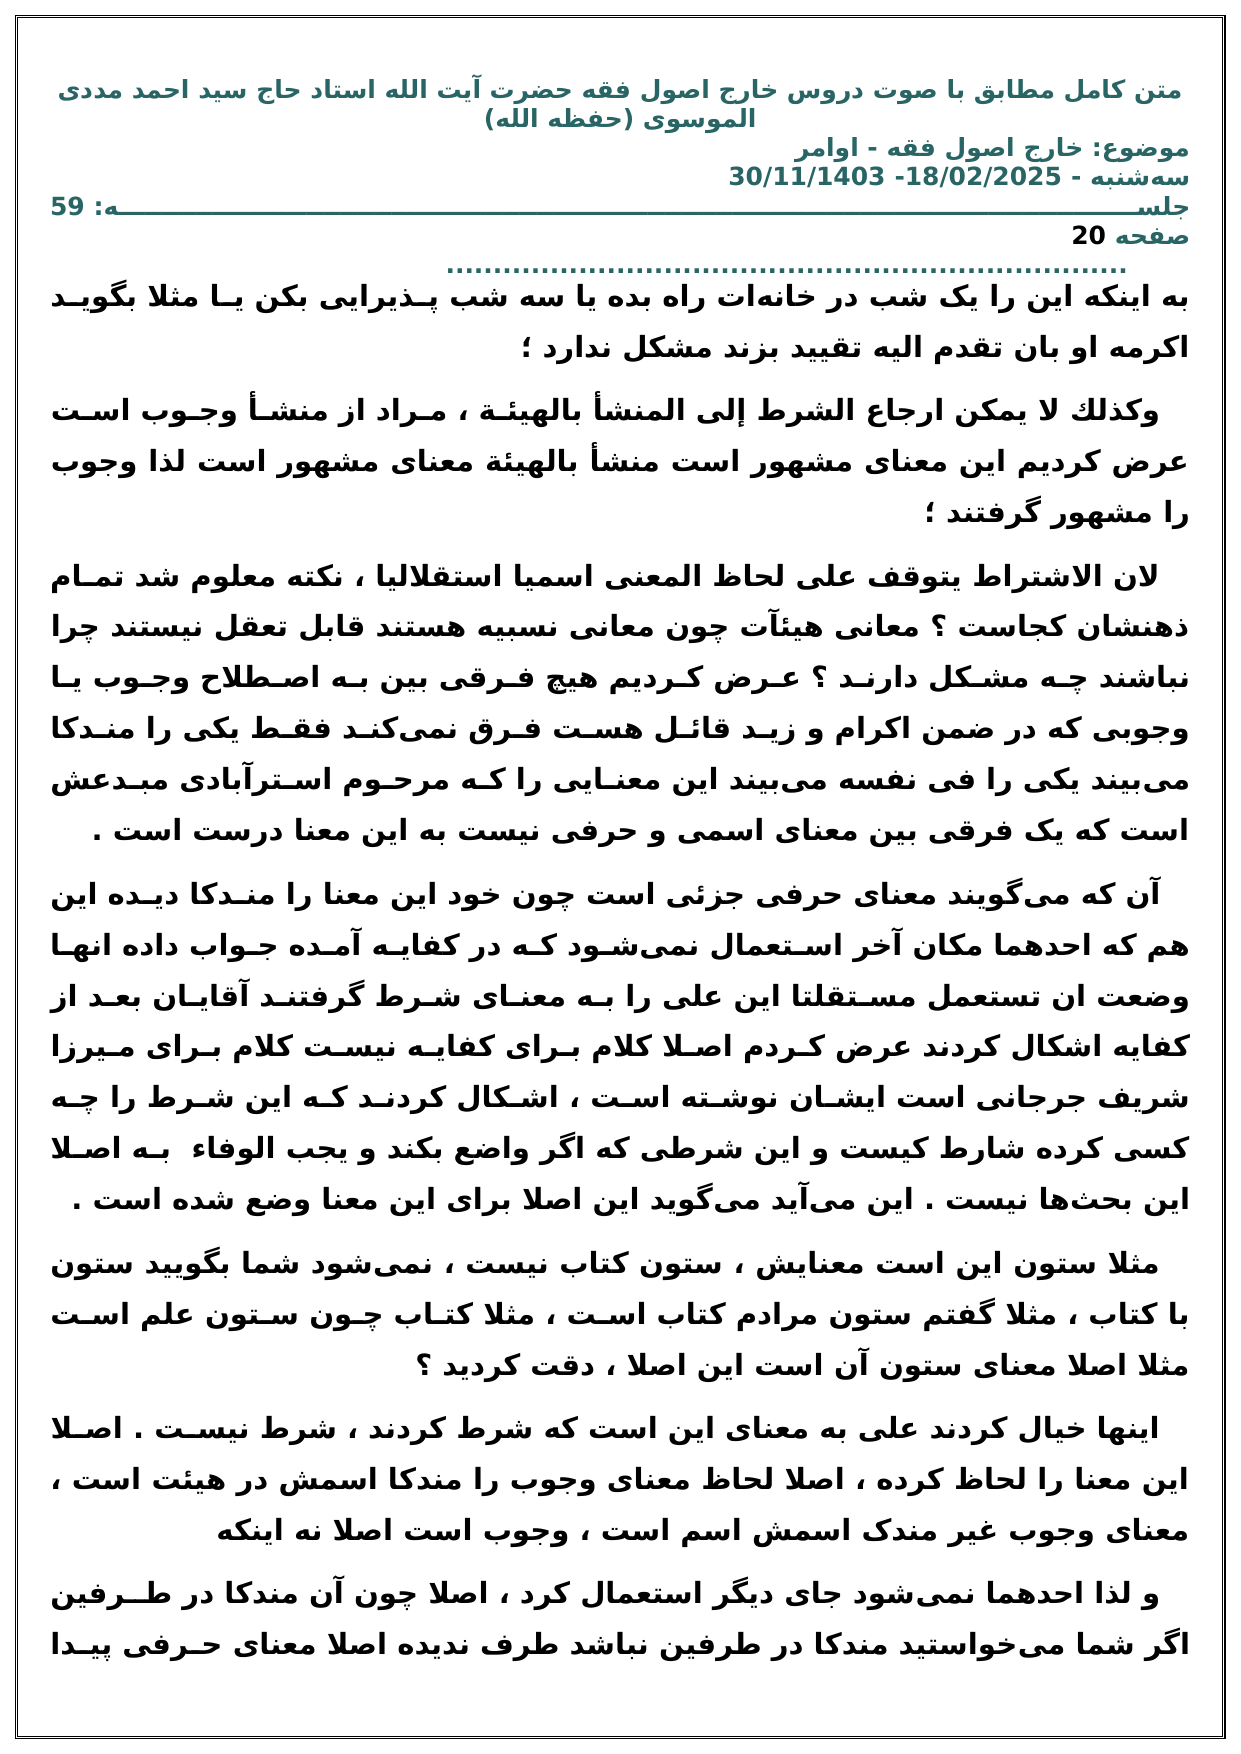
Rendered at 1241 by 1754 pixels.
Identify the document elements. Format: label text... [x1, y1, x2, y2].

text آن که می‌گویند معنای حرفی جزئی است چون خود این معنا را مندکا دیده این هم که احدهما مکان آخر استعمال نمی‌شود که در کفایه آمده جواب داده انها وضعت ان تستعمل مستقلتا این علی را به معنای شرط گرفتند آقایان بعد از کفایه اشکال کردند عرض کردم اصلا کلام برای کفایه نیست کلام برای میرزا شریف جرجانی است ایشان نوشته است ، اشکال کردند که این شرط را چه کسی کرده شارط کیست و این شرطی که اگر واضع بکند و یجب الوفاء به اصلا این بحث‌ها نیست . این می‌آید می‌گوید این اصلا برای این معنا وضع شده است . [50, 877, 1190, 1217]
text وكذلك لا يمكن ارجاع الشرط إلى المنشأ بالهيئة ، مراد از منشأ وجوب است عرض کردیم این معنای مشهور است منشأ بالهیئة معنای مشهور است لذا وجوب را مشهور گرفتند ؛ [50, 393, 1190, 529]
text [50, 1577, 1190, 1662]
text لان الاشتراط يتوقف على لحاظ المعنى اسميا استقلاليا ، نکته معلوم شد تمام ذهنشان کجاست ؟ معانی هیئآت چون معانی نسبیه هستند قابل تعقل نیستند چرا نباشند چه مشکل دارند ؟ عرض کردیم هیچ فرقی بین به اصطلاح وجوب یا وجوبی که در ضمن اکرام و زید قائل هست فرق نمی‌کند فقط یکی را مندکا می‌بیند یکی را فی نفسه می‌بیند این معنایی را که مرحوم استرآبادی مبدعش است که یک فرقی بین معنای اسمی و حرفی نیست به این معنا درست است . [50, 559, 1190, 847]
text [50, 279, 1190, 364]
text مثلا ستون این است معنایش ، ستون کتاب نیست ، نمی‌شود شما بگویید ستون با کتاب ، مثلا گفتم ستون مرادم کتاب است ، مثلا کتاب چون ستون علم است مثلا اصلا معنای ستون آن است این اصلا ، دقت کردید ؟ [50, 1246, 1190, 1382]
text اینها خیال کردند علی به معنای این است که شرط کردند ، شرط نیست . اصلا این معنا را لحاظ کرده ، اصلا لحاظ معنای وجوب را مندکا اسمش در هیئت است ، معنای وجوب غیر مندک اسمش اسم است ، وجوب است اصلا نه اینکه [50, 1411, 1190, 1547]
